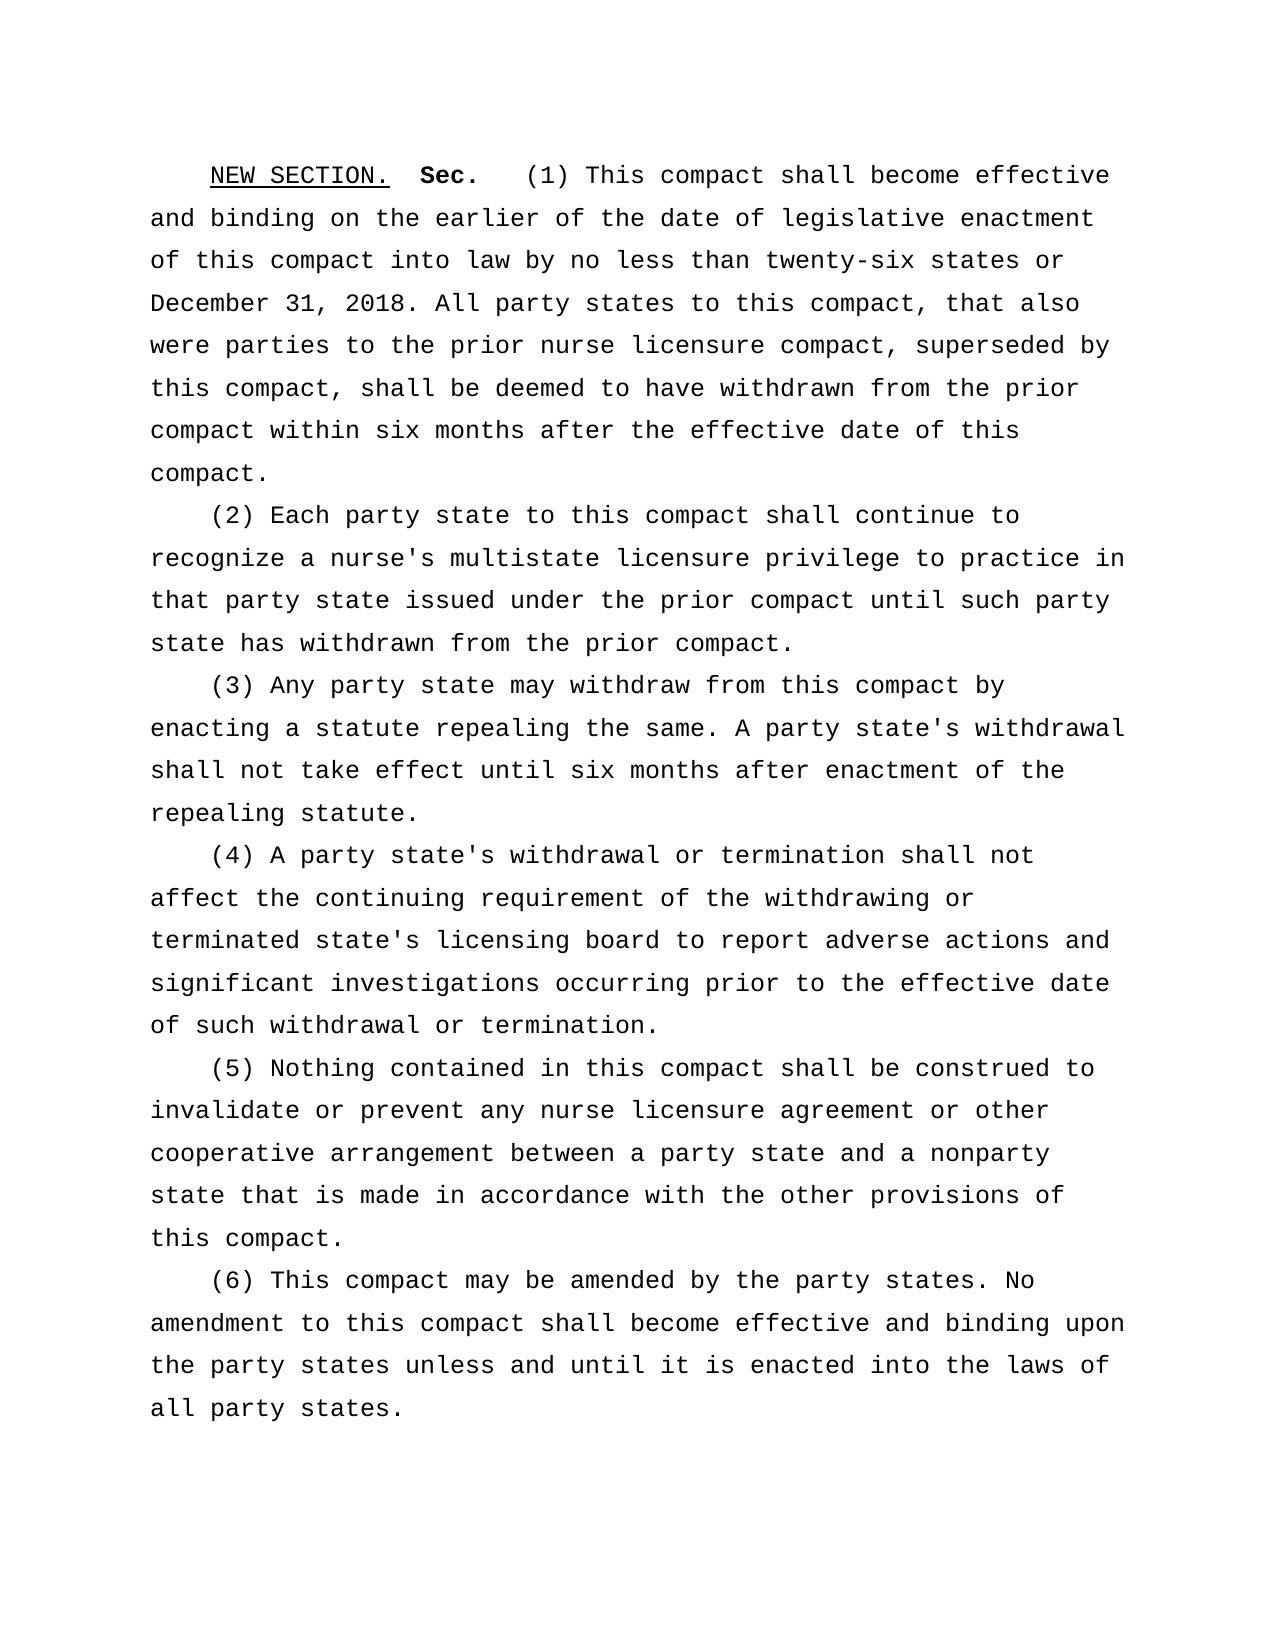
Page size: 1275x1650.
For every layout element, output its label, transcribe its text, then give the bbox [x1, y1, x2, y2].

text NEW SECTION. Sec. (1) This compact shall become effective and binding on the earlier of the date of legislative enactment of this compact into law by no less than twenty-six states or December 31, 2018. All party states to this compact, that also were parties to the prior nurse licensure compact, superseded by this compact, shall be deemed to have withdrawn from the prior compact within six months after the effective date of this compact. [150, 150, 1125, 490]
text (4) A party state's withdrawal or termination shall not affect the continuing requirement of the withdrawing or terminated state's licensing board to report adverse actions and significant investigations occurring prior to the effective date of such withdrawal or termination. [150, 830, 1125, 1042]
text (6) This compact may be amended by the party states. No amendment to this compact shall become effective and binding upon the party states unless and until it is enacted into the laws of all party states. [150, 1255, 1125, 1425]
text (5) Nothing contained in this compact shall be construed to invalidate or prevent any nurse licensure agreement or other cooperative arrangement between a party state and a nonparty state that is made in accordance with the other provisions of this compact. [150, 1042, 1125, 1255]
text (3) Any party state may withdraw from this compact by enacting a statute repealing the same. A party state's withdrawal shall not take effect until six months after enactment of the repealing statute. [150, 660, 1125, 830]
text (2) Each party state to this compact shall continue to recognize a nurse's multistate licensure privilege to practice in that party state issued under the prior compact until such party state has withdrawn from the prior compact. [150, 490, 1125, 660]
